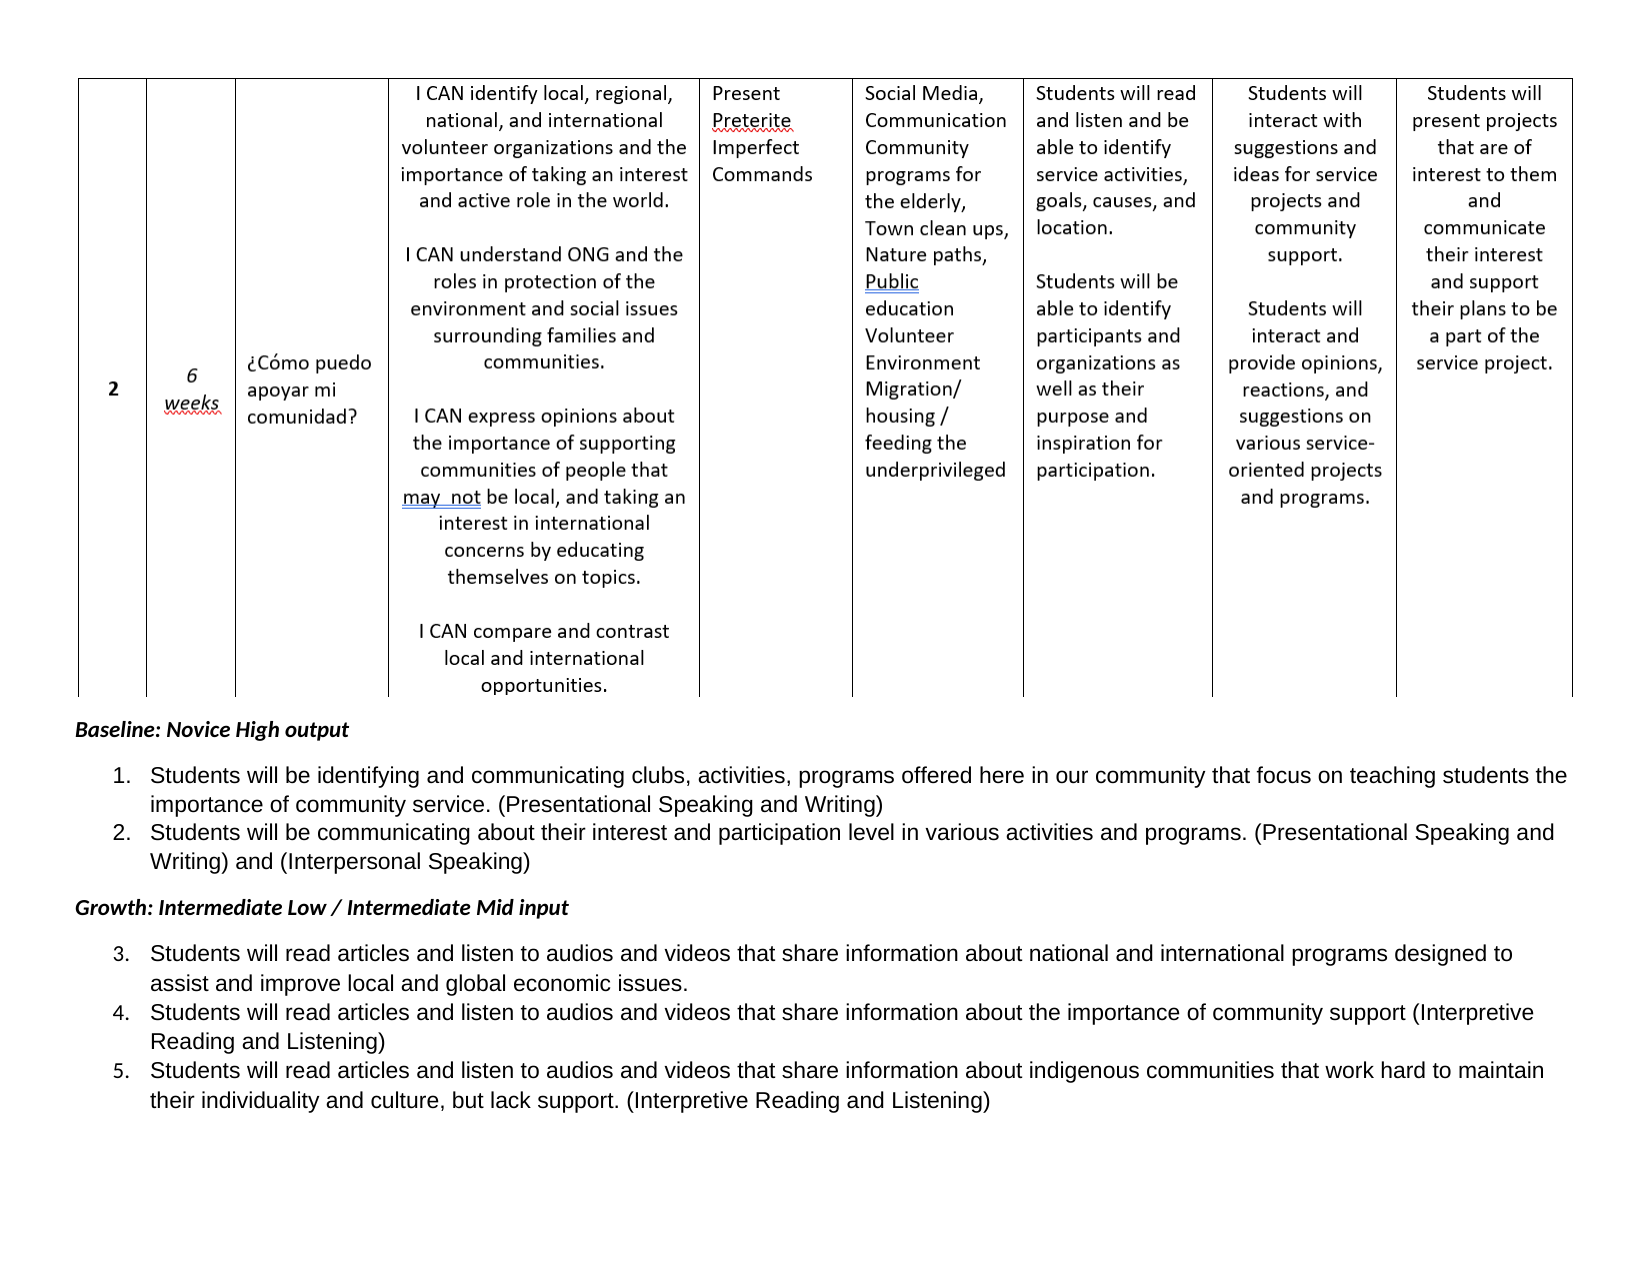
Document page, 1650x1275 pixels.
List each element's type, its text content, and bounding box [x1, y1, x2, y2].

list Students will be identifying and communicating clubs, activities, programs offered here in our community that focus on teaching students the importance of community service. (Presentational Speaking and Writing) [112, 762, 1575, 817]
picture [75, 75, 1575, 697]
list Students will read articles and listen to audios and videos that share information about indigenous communities that work hard to maintain their individuality and culture, but lack support. (Interpretive Reading and Listening) [112, 1057, 1575, 1113]
list Students will be communicating about their interest and participation level in various activities and programs. (Presentational Speaking and Writing) and (Interpersonal Speaking) [112, 819, 1575, 874]
list Students will read articles and listen to audios and videos that share information about the importance of community support (Interpretive Reading and Listening) [112, 998, 1575, 1054]
list Students will read articles and listen to audios and videos that share information about national and international programs designed to assist and improve local and global economic issues. [112, 939, 1575, 996]
text Baseline: Novice High output [75, 715, 1575, 743]
text Growth: Intermediate Low / Intermediate Mid input [75, 893, 1575, 921]
